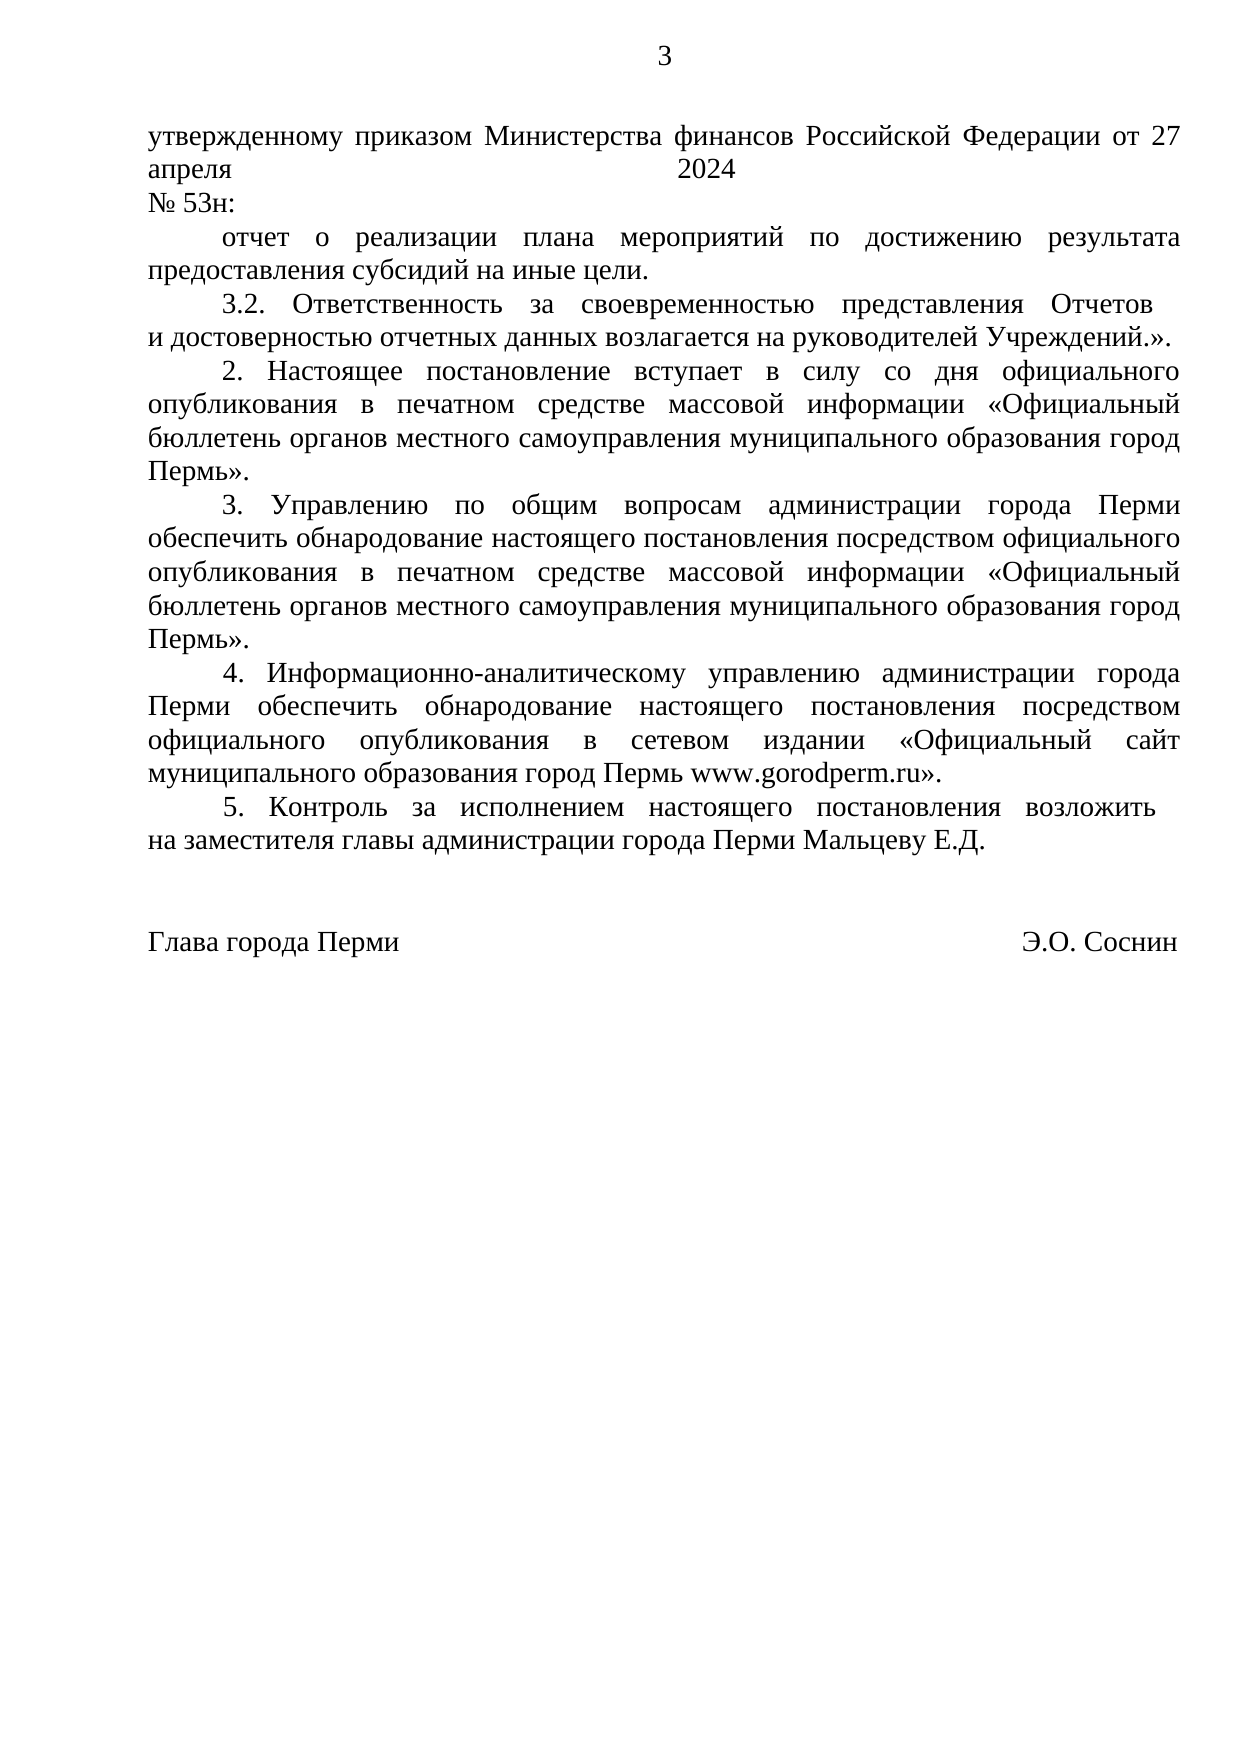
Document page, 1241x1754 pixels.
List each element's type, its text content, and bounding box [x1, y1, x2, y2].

text 3.2. Ответственность за своевременностью представления Отчетов и достоверностью отчетных данных возлагается на руководителей Учреждений.». [148, 286, 1181, 353]
text 5. Контроль за исполнением настоящего постановления возложить на заместителя главы администрации города Перми Мальцеву Е.Д. [148, 789, 1181, 856]
text 2. Настоящее постановление вступает в силу со дня официального опубликования в печатном средстве массовой информации «Официальный бюллетень органов местного самоуправления муниципального образования город Пермь». [148, 353, 1181, 487]
text 3. Управлению по общим вопросам администрации города Перми обеспечить обнародование настоящего постановления посредством официального опубликования в печатном средстве массовой информации «Официальный бюллетень органов местного самоуправления муниципального образования город Пермь». [148, 487, 1181, 655]
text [148, 118, 1181, 219]
text отчет о реализации плана мероприятий по достижению результата предоставления субсидий на иные цели. [148, 219, 1181, 286]
text 4. Информационно-аналитическому управлению администрации города Перми обеспечить обнародование настоящего постановления посредством официального опубликования в сетевом издании «Официальный сайт муниципального образования город Пермь www.gorodperm.ru». [148, 655, 1181, 789]
text Глава города Перми Э.О. Соснин [148, 931, 1181, 956]
